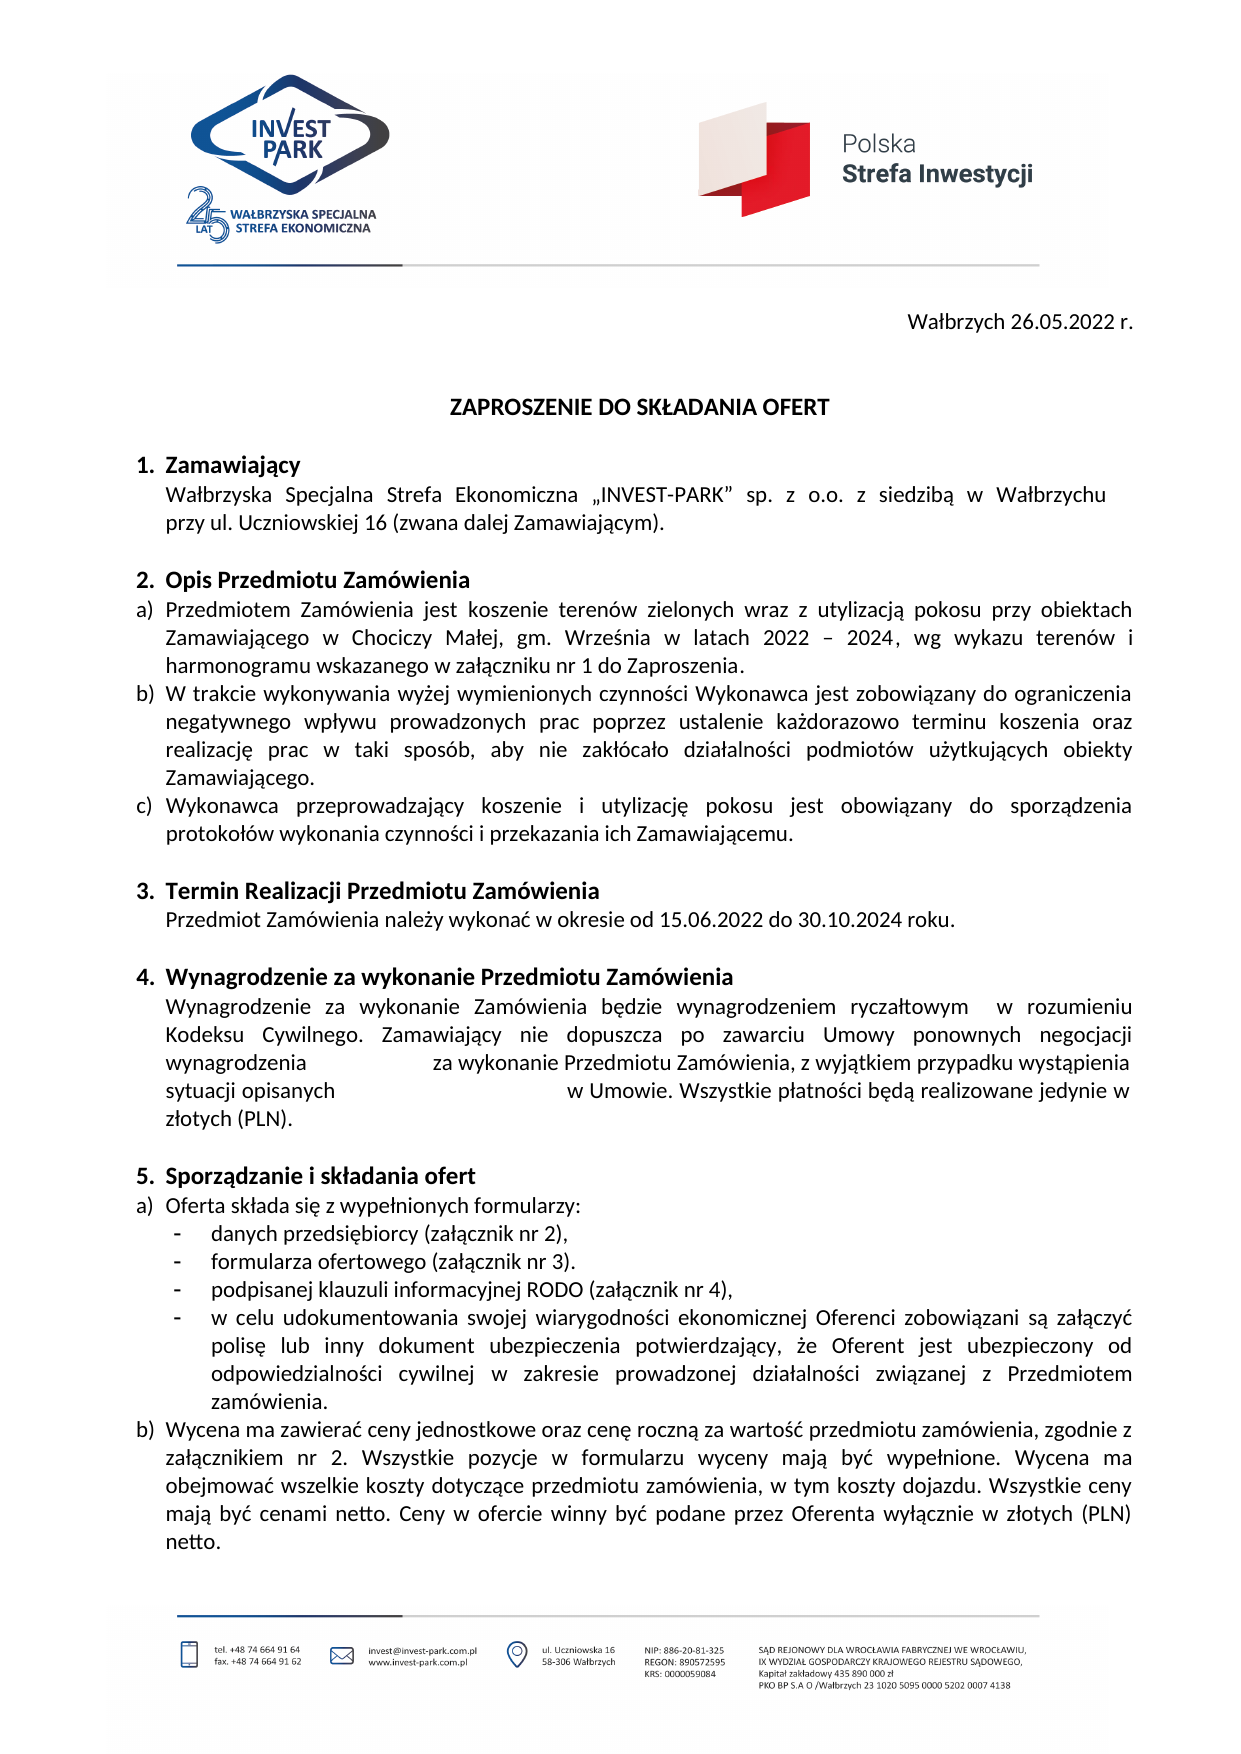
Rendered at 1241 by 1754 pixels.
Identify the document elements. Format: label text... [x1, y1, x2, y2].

text ZAPROSZENIE DO SKŁADANIA OFERT [106, 391, 1134, 422]
list Wynagrodzenie za wykonanie Przedmiotu Zamówienia [136, 962, 1134, 992]
text Wałbrzyska Specjalna Strefa Ekonomiczna „INVEST-PARK” sp. z o.o. z siedzibą w Wałbrzychu przy ul. Uczniowskiej 16 (zwana dalej Zamawiającym). [165, 480, 1134, 536]
picture [106, 1605, 1110, 1754]
list podpisanej klauzuli informacyjnej RODO (załącznik nr 4), [173, 1275, 1134, 1303]
text Przedmiot Zamówienia należy wykonać w okresie od .0.2022 do 30.10.2024 roku. [165, 906, 1134, 933]
list Przedmiotem Zamówienia jest koszenie terenów zielonych wraz z utylizacją pokosu przy obiektach Zamawiającego w Chociczy Małej, gm. Września w latach 2022 – 2024, wg wykazu terenów i harmonogramu wskazanego w załączniku nr 1 do Zaproszenia. [136, 595, 1134, 679]
list Termin Realizacji Przedmiotu Zamówienia [136, 875, 1134, 906]
list Oferta składa się z wypełnionych formularzy: [136, 1191, 1134, 1219]
list W trakcie wykonywania wyżej wymienionych czynności Wykonawca jest zobowiązany do ograniczenia negatywnego wpływu prowadzonych prac poprzez ustalenie każdorazowo terminu oraz realizację prac w taki sposób, aby nie zakłócało działalności podmiotów użytkujących obiekty Zamawiającego. [136, 679, 1134, 791]
list Wycena ma zawierać ceny jednostkowe oraz cenę roczną za wartość przedmiotu zamówienia, zgodnie z załącznikiem nr 2. Wszystkie pozycje w formularzu wyceny mają być wypełnione. Wycena ma obejmować wszelkie koszty dotyczące przedmiotu zamówienia, w tym koszty dojazdu. Wszystkie ceny mają być cenami netto. Ceny w ofercie winny być podane przez Oferenta wyłącznie w złotych (PLN) netto. [136, 1415, 1134, 1555]
list Sporządzanie i składania ofert [136, 1160, 1134, 1191]
text Wałbrzych .0.2022 r. [106, 307, 1134, 335]
list Opis Przedmiotu Zamówienia [136, 564, 1134, 595]
list Wykonawca przeprowadzający koszenie i utylizację pokosu jest obowiązany do sporządzenia protokołów wykonania czynności i przekazania ich Zamawiającemu. [136, 791, 1134, 847]
picture [106, 73, 1110, 288]
list w celu udokumentowania swojej wiarygodności ekonomicznej Oferenci zobowiązani są załączyć polisę lub inny dokument ubezpieczenia potwierdzający, że Oferent jestodpowiedzialności cywilnej w zakresie prowadzonej działalności związanej z Przedmiotem zamówienia. [173, 1303, 1134, 1415]
list danych przedsiębiorcy (załącznik nr 2), [173, 1219, 1134, 1247]
text Wynagrodzenie za wykonanie Zamówienia będzie wynagrodzeniem ryczałtowym w rozumieniu Kodeksu Cywilnego. Zamawiający nie dopuszcza po zawarciu Umowy ponownych negocjacji wynagrodzenia za wykonanie Przedmiotu Zamówienia, z wyjątkiem przypadku wystąpienia sytuacji opisanych w Umowie. Wszystkie płatności będą realizowane jedynie w złotych (PLN). [165, 992, 1134, 1132]
list Zamawiający [136, 450, 1134, 480]
list formularza ofertowego (załącznik nr 3). [173, 1247, 1134, 1275]
